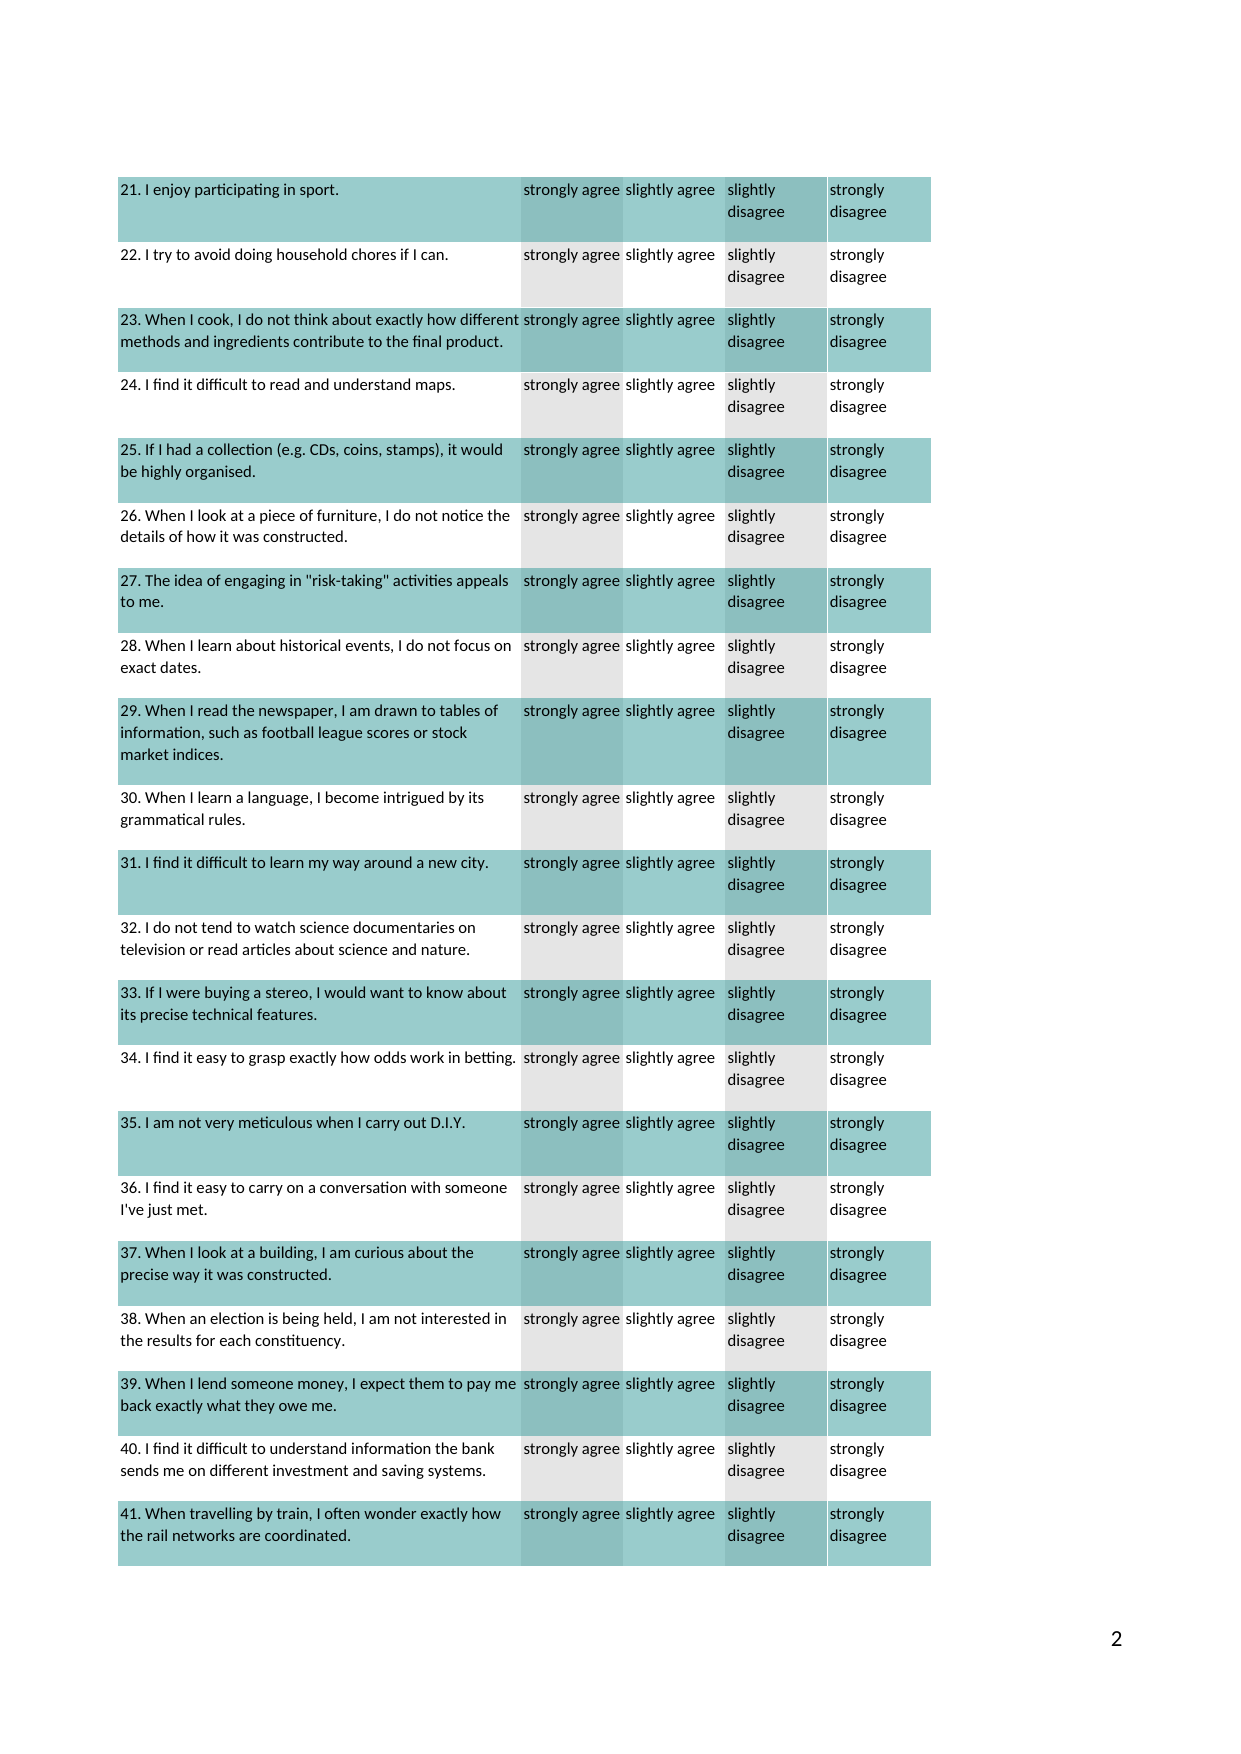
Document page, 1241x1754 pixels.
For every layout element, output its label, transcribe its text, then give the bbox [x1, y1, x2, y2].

table_cell strongly disagree [828, 850, 931, 915]
table_cell 33. If I were buying a stereo, I would want to know about its precise technical features. [118, 980, 521, 1045]
table_cell strongly disagree [828, 1241, 931, 1306]
table_cell 27. The idea of engaging in "risk-taking" activities appeals to me. [118, 568, 521, 633]
table_cell slightly disagree [725, 850, 827, 915]
table_cell strongly disagree [828, 785, 931, 850]
table_cell strongly disagree [828, 915, 931, 980]
table_cell strongly disagree [828, 1371, 931, 1436]
table_cell strongly agree [521, 698, 623, 785]
table_cell strongly agree [521, 850, 623, 915]
table_cell strongly disagree [828, 242, 931, 307]
table_cell slightly disagree [725, 1306, 827, 1371]
table_cell 41. When travelling by train, I often wonder exactly how the rail networks are coordinated. [118, 1501, 521, 1566]
table_cell strongly disagree [828, 1045, 931, 1111]
table_cell slightly disagree [725, 785, 827, 850]
table_cell strongly disagree [828, 1111, 931, 1176]
table_cell slightly disagree [725, 568, 827, 633]
table_cell 32. I do not tend to watch science documentaries on television or read articles about science and nature. [118, 915, 521, 980]
table_cell strongly disagree [828, 568, 931, 633]
table_cell slightly disagree [725, 1241, 827, 1306]
table_cell strongly agree [521, 308, 623, 372]
table_cell strongly agree [521, 373, 623, 438]
table_cell 25. If I had a collection (e.g. CDs, coins, stamps), it would be highly organised. [118, 438, 521, 503]
table_cell 37. When I look at a building, I am curious about the precise way it was constructed. [118, 1241, 521, 1306]
table_cell slightly agree [623, 785, 725, 850]
table_cell strongly agree [521, 568, 623, 633]
table_cell slightly agree [623, 698, 725, 785]
table_cell 22. I try to avoid doing household chores if I can. [118, 242, 521, 307]
table_cell slightly agree [623, 177, 725, 242]
table_cell slightly disagree [725, 1176, 827, 1241]
table_cell strongly disagree [828, 177, 931, 242]
table_cell strongly agree [521, 1436, 623, 1501]
table_cell slightly agree [623, 1045, 725, 1111]
table_cell 35. I am not very meticulous when I carry out D.I.Y. [118, 1111, 521, 1176]
table_cell 40. I find it difficult to understand information the bank sends me on different investment and saving systems. [118, 1436, 521, 1501]
table_cell slightly disagree [725, 980, 827, 1045]
table_cell 29. When I read the newspaper, I am drawn to tables of information, such as football league scores or stock market indices. [118, 698, 521, 785]
table_cell slightly agree [623, 1111, 725, 1176]
table_cell slightly agree [623, 1241, 725, 1306]
table_cell slightly disagree [725, 373, 827, 438]
table_cell slightly agree [623, 1306, 725, 1371]
table_cell slightly disagree [725, 1045, 827, 1111]
table_cell strongly disagree [828, 633, 931, 698]
table_cell strongly agree [521, 1241, 623, 1306]
table_cell slightly agree [623, 980, 725, 1045]
table_cell strongly disagree [828, 1501, 931, 1566]
table_cell strongly agree [521, 1045, 623, 1111]
table_cell strongly agree [521, 242, 623, 307]
table_cell slightly disagree [725, 177, 827, 242]
table_cell strongly disagree [828, 698, 931, 785]
table_cell 36. I find it easy to carry on a conversation with someone I've just met. [118, 1176, 521, 1241]
table_cell strongly disagree [828, 503, 931, 568]
table_cell strongly disagree [828, 1306, 931, 1371]
table_cell 39. When I lend someone money, I expect them to pay me back exactly what they owe me. [118, 1371, 521, 1436]
table_cell slightly disagree [725, 438, 827, 503]
table_cell slightly disagree [725, 242, 827, 307]
table_cell slightly agree [623, 850, 725, 915]
table_cell slightly disagree [725, 308, 827, 372]
table_cell strongly agree [521, 177, 623, 242]
table_cell 21. I enjoy participating in sport. [118, 177, 521, 242]
table_cell 38. When an election is being held, I am not interested in the results for each constituency. [118, 1306, 521, 1371]
table_cell strongly disagree [828, 980, 931, 1045]
table_cell strongly agree [521, 503, 623, 568]
table_cell 31. I find it difficult to learn my way around a new city. [118, 850, 521, 915]
table_cell strongly agree [521, 915, 623, 980]
table_cell slightly agree [623, 373, 725, 438]
table_cell slightly agree [623, 242, 725, 307]
table_cell strongly agree [521, 1176, 623, 1241]
table_cell strongly agree [521, 1111, 623, 1176]
table_cell slightly agree [623, 308, 725, 372]
table_cell 26. When I look at a piece of furniture, I do not notice the details of how it was constructed. [118, 503, 521, 568]
table_cell slightly disagree [725, 915, 827, 980]
table_cell 30. When I learn a language, I become intrigued by its grammatical rules. [118, 785, 521, 850]
table_cell 34. I find it easy to grasp exactly how odds work in betting. [118, 1045, 521, 1111]
table_cell slightly agree [623, 1501, 725, 1566]
table_cell slightly agree [623, 1371, 725, 1436]
table_cell 28. When I learn about historical events, I do not focus on exact dates. [118, 633, 521, 698]
table_cell slightly agree [623, 568, 725, 633]
table_cell slightly agree [623, 1436, 725, 1501]
table_cell slightly disagree [725, 503, 827, 568]
table_cell slightly agree [623, 1176, 725, 1241]
table_cell slightly disagree [725, 698, 827, 785]
table_cell slightly agree [623, 438, 725, 503]
table_cell strongly disagree [828, 1176, 931, 1241]
table_cell slightly agree [623, 503, 725, 568]
table_cell strongly agree [521, 980, 623, 1045]
table_cell strongly disagree [828, 438, 931, 503]
table_cell strongly agree [521, 438, 623, 503]
table_cell slightly disagree [725, 1436, 827, 1501]
table_cell slightly disagree [725, 633, 827, 698]
table_cell strongly disagree [828, 308, 931, 372]
table_cell strongly agree [521, 1371, 623, 1436]
table_cell slightly disagree [725, 1111, 827, 1176]
table_cell strongly agree [521, 785, 623, 850]
table_cell slightly disagree [725, 1371, 827, 1436]
table_cell strongly disagree [828, 1436, 931, 1501]
table_cell slightly agree [623, 915, 725, 980]
table_cell strongly agree [521, 1306, 623, 1371]
table_cell strongly agree [521, 633, 623, 698]
table_cell strongly agree [521, 1501, 623, 1566]
table_cell 24. I find it difficult to read and understand maps. [118, 373, 521, 438]
table_cell 23. When I cook, I do not think about exactly how different methods and ingredients contribute to the final product. [118, 308, 521, 372]
table_cell strongly disagree [828, 373, 931, 438]
table_cell slightly disagree [725, 1501, 827, 1566]
table_cell slightly agree [623, 633, 725, 698]
